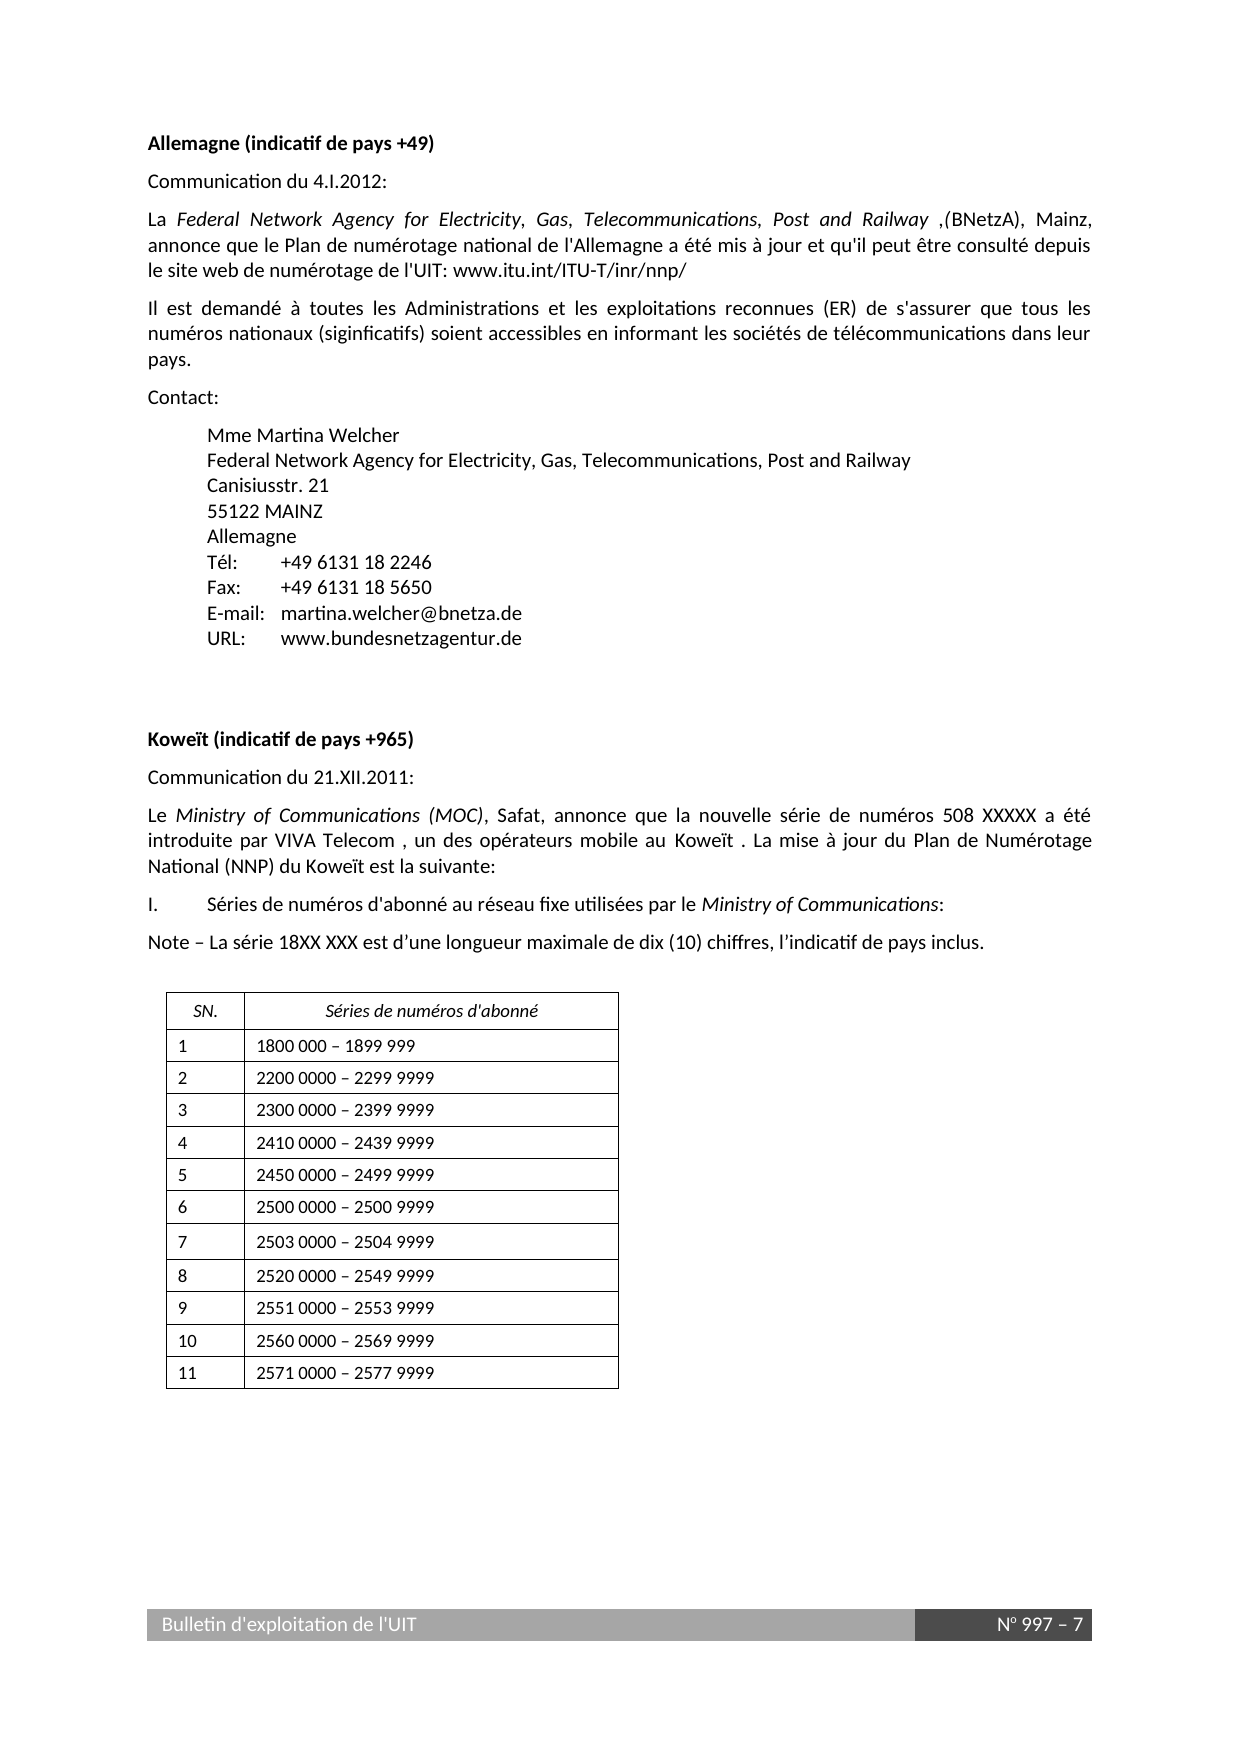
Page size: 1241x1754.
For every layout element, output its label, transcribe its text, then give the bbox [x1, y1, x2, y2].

text Koweït (indicatif de pays +965) [148, 726, 1092, 752]
text I. Séries de numéros d'abonné au réseau fixe utilisées par le Ministry of Communications: [148, 891, 1092, 916]
table_cell 1800 000 – 1899 999 [245, 1030, 618, 1061]
text Note – La série 18XX XXX est d’une longueur maximale de dix (10) chiffres, l’indicatif de pays inclus. [148, 929, 1092, 954]
table_cell 6 [167, 1191, 244, 1222]
table_cell 3 [167, 1094, 244, 1126]
table_cell 2571 0000 – 2577 9999 [245, 1357, 618, 1388]
text Mme Martina Welcher Federal Network Agency for Electricity, Gas, Telecommunications, Post and Railway Canisiusstr. 21 55122 MAINZ Allemagne Tél: +49 6131 18 2246 Fax: +49 6131 18 5650 E-mail: martina.welcher@bnetza.de URL: www.bundesnetzagentur.de [148, 422, 1092, 651]
text Il est demandé à toutes les Administrations et les exploitations reconnues (ER) de s'assurer que tous les numéros nationaux (siginficatifs) soient accessibles en informant les sociétés de télécommunications dans leur pays. [148, 295, 1092, 371]
text Contact: [148, 384, 1092, 409]
table_cell 9 [167, 1292, 244, 1323]
table_cell 2560 0000 – 2569 9999 [245, 1325, 618, 1356]
text Allemagne (indicatif de pays +49) [148, 131, 1092, 156]
text Communication du 4.I.2012: [148, 168, 1092, 194]
table_cell 2 [167, 1062, 244, 1093]
text Communication du 21.XII.2011: [148, 764, 1092, 790]
table_cell 1 [167, 1030, 244, 1061]
table_cell 2520 0000 – 2549 9999 [245, 1260, 618, 1291]
table_cell 4 [167, 1127, 244, 1158]
table_cell 2300 0000 – 2399 9999 [245, 1094, 618, 1126]
table_cell 2503 0000 – 2504 9999 [245, 1224, 618, 1259]
table_cell 8 [167, 1260, 244, 1291]
table_cell 2410 0000 – 2439 9999 [245, 1127, 618, 1158]
table_cell 2200 0000 – 2299 9999 [245, 1062, 618, 1093]
table_cell 10 [167, 1325, 244, 1356]
table_cell 2500 0000 – 2500 9999 [245, 1191, 618, 1222]
table_header SN. [167, 993, 244, 1029]
text Le Ministry of Communications (MOC), Safat, annonce que la nouvelle série de numéros 508 XXXXX a été introduite par VIVA Telecom , un des opérateurs mobile au Koweït . La mise à jour du Plan de Numérotage National (NNP) du Koweït est la suivante: [148, 802, 1092, 878]
table_cell 5 [167, 1159, 244, 1190]
table_cell 2551 0000 – 2553 9999 [245, 1292, 618, 1323]
table_cell 11 [167, 1357, 244, 1388]
table_cell 7 [167, 1224, 244, 1259]
table_header Séries de numéros d'abonné [245, 993, 618, 1029]
table_cell 2450 0000 – 2499 9999 [245, 1159, 618, 1190]
text La Federal Network Agency for Electricity, Gas, Telecommunications, Post and Railway ,(BNetzA), Mainz, annonce que le Plan de numérotage national de l'Allemagne a été mis à jour et qu'il peut être consulté depuis le site web de numérotage de l'UIT: www.itu.int/ITU-T/inr/nnp/ [148, 206, 1092, 283]
